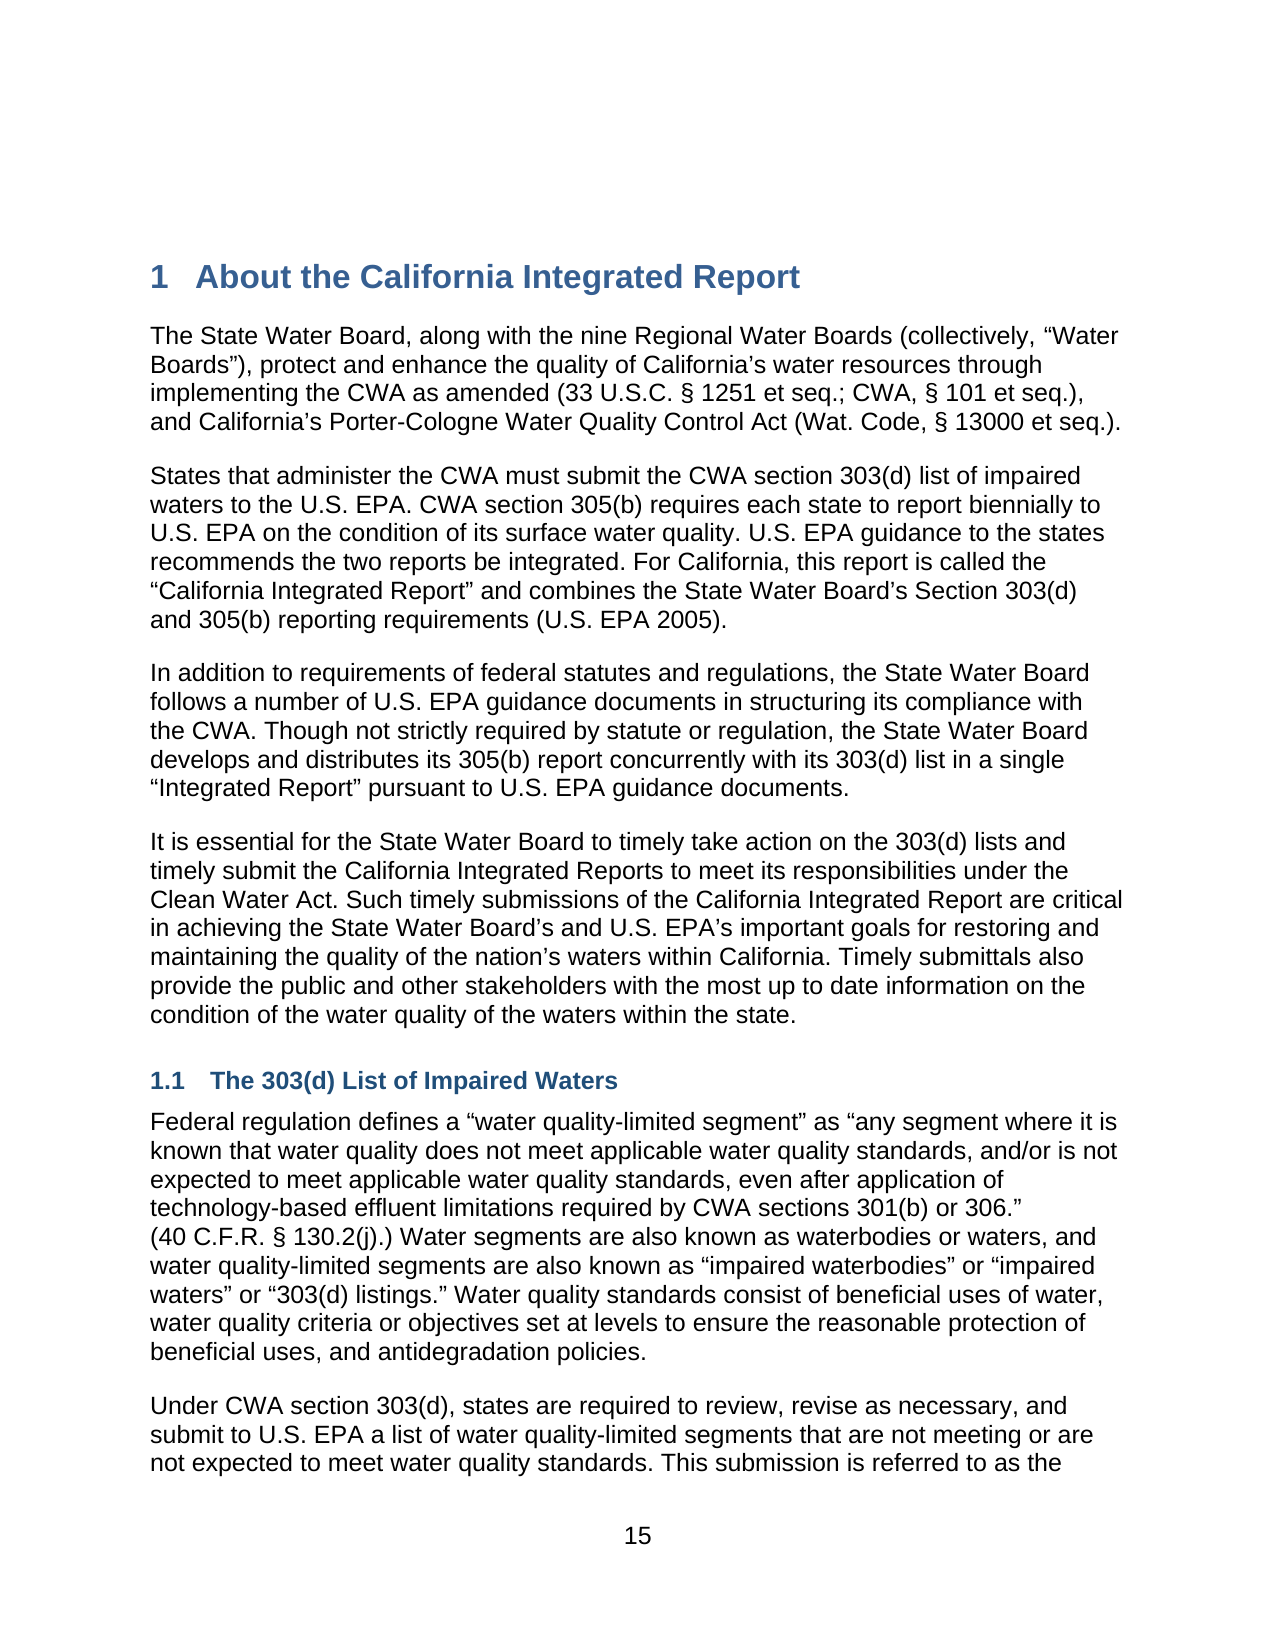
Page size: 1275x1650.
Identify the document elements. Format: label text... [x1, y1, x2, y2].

text The State Water Board, along with the nine Regional Water Boards (collectively, “Water Boards”), protect and enhance the quality of California’s water resources through implementing the CWA as amended (33 U.S.C. § 1251 et seq.; CWA, § 101 et seq.), and California’s Porter-Cologne Water Quality Control Act (Wat. Code, § 13000 et seq.). [150, 321, 1125, 436]
text In addition to requirements of federal statutes and regulations, the State Water Board follows a number of U.S. EPA guidance documents in structuring its compliance with the CWA. Though not strictly required by statute or regulation, the State Water Board develops and distributes its 305(b) report concurrently with its 303(d) list in a single “Integrated Report” pursuant to U.S. EPA guidance documents. [150, 658, 1125, 802]
text Federal regulation defines a “water quality-limited segment” as “any segment where it is known that water quality does not meet applicable water quality standards, and/or is not expected to meet applicable water quality standards, even after application of technology-based effluent limitations required by CWA sections 301(b) or 306.” (40 C.F.R. § 130.2(j).) Water segments are also known as waterbodies or waters, and water quality-limited segments are also known as “impaired waterbodies” or “impaired waters” or “303(d) listings.” Water quality standards consist of beneficial uses of water, water quality criteria or objectives set at levels to ensure the reasonable protection of beneficial uses, and antidegradation policies. [150, 1107, 1125, 1366]
text States that administer the CWA must submit the CWA section 303(d) list of impaired waters to the U.S. EPA. CWA section 305(b) requires each state to report biennially to U.S. EPA on the condition of its surface water quality. U.S. EPA guidance to the states recommends the two reports be integrated. For California, this report is called the “California Integrated Report” and combines the State Water Board’s Section 303(d) and 305(b) reporting requirements (U.S. EPA 2005). [150, 461, 1125, 633]
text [150, 1391, 1125, 1477]
subtitle About the California Integrated Report [150, 257, 1125, 296]
subtitle The 303(d) List of Impaired Waters [150, 1066, 1125, 1095]
text It is essential for the State Water Board to timely take action on the 303(d) lists and timely submit the California Integrated Reports to meet its responsibilities under the Clean Water Act. Such timely submissions of the California Integrated Report are critical in achieving the State Water Board’s and U.S. EPA’s important goals for restoring and maintaining the quality of the nation’s waters within California. Timely submittals also provide the public and other stakeholders with the most up to date information on the condition of the water quality of the waters within the state. [150, 827, 1125, 1028]
